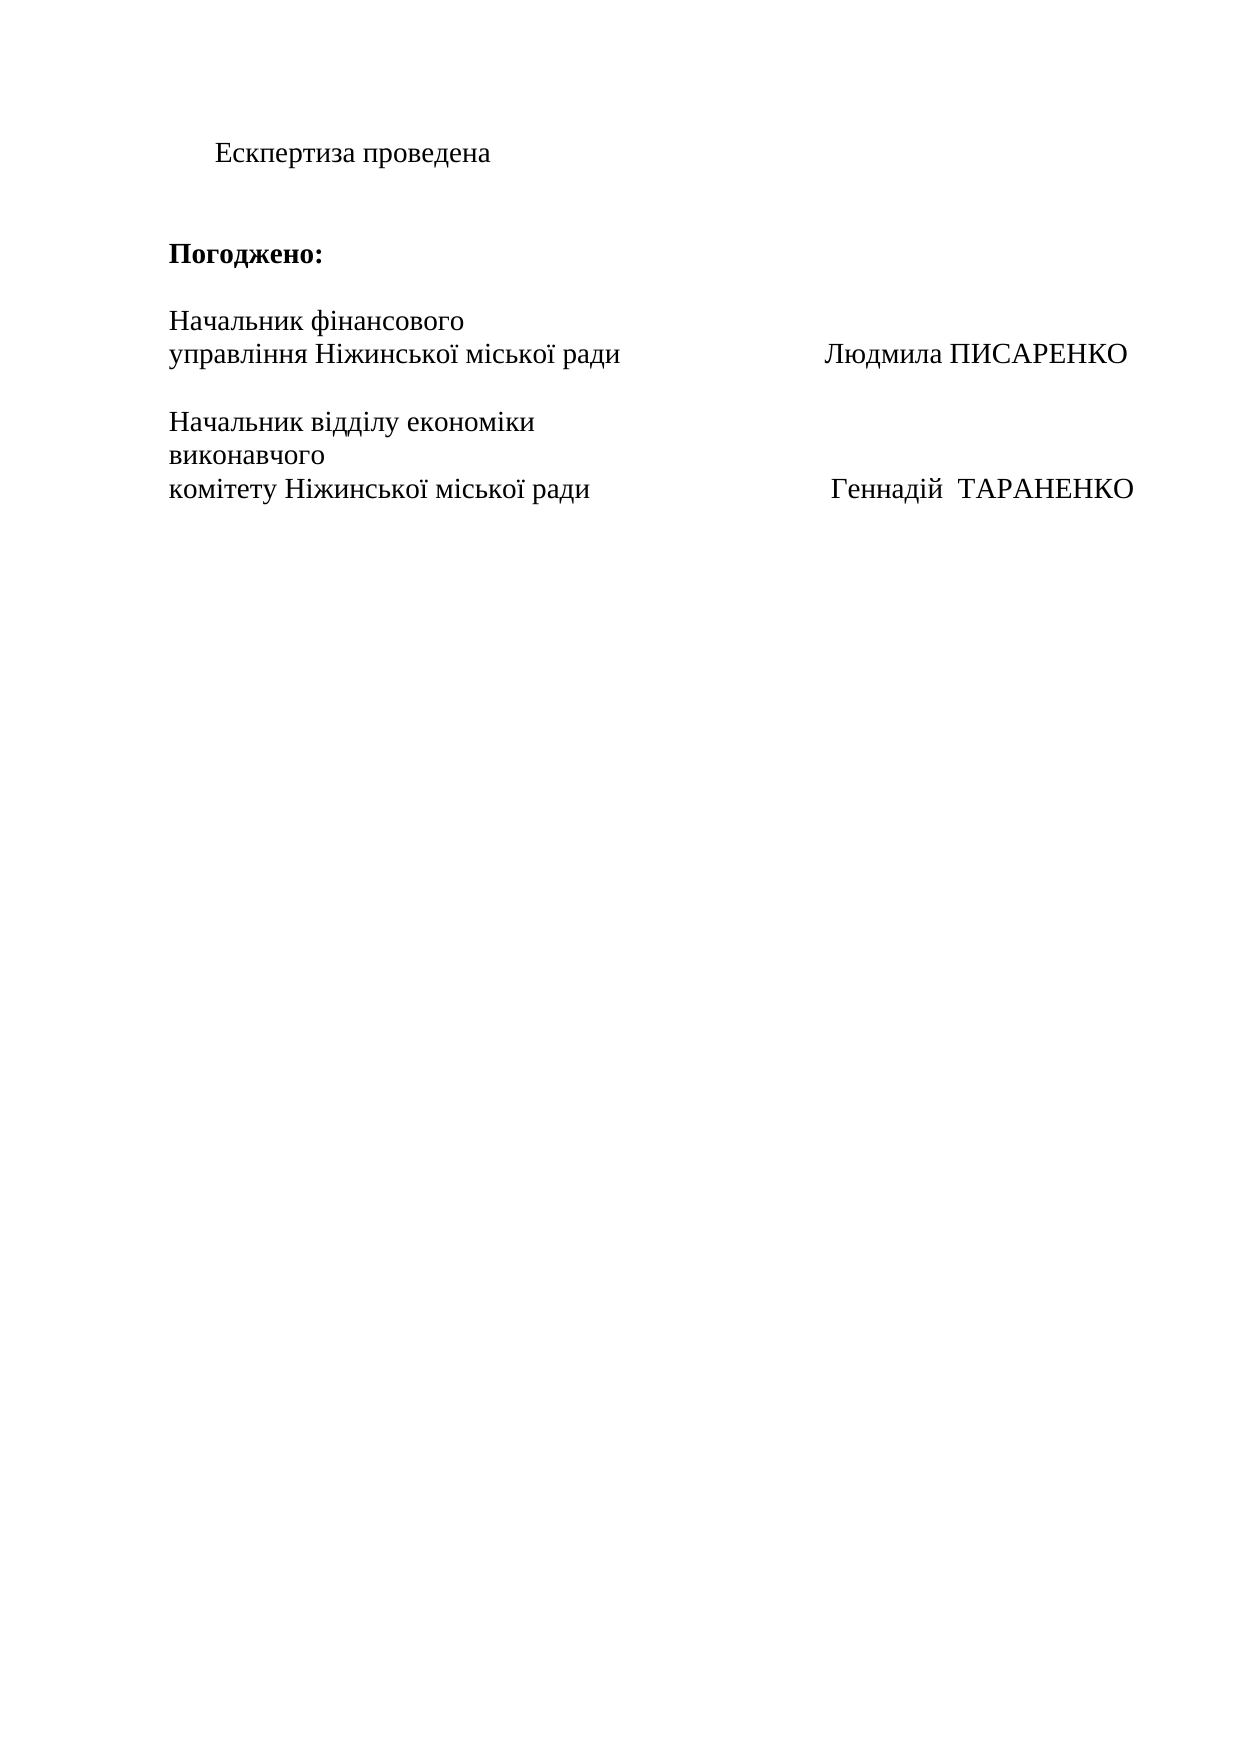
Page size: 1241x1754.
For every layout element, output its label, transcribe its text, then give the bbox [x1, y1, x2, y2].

text Погоджено: [112, 236, 1152, 269]
text Ескпертиза проведена [112, 135, 1152, 169]
text виконавчого [112, 437, 1152, 471]
text управління Ніжинської міської ради Людмила ПИСАРЕНКО [112, 337, 1152, 370]
text Начальник фінансового [112, 303, 1152, 337]
text Начальник відділу економіки [112, 404, 1152, 437]
text комітету Ніжинської міської ради Геннадій ТАРАНЕНКО [112, 471, 1152, 504]
